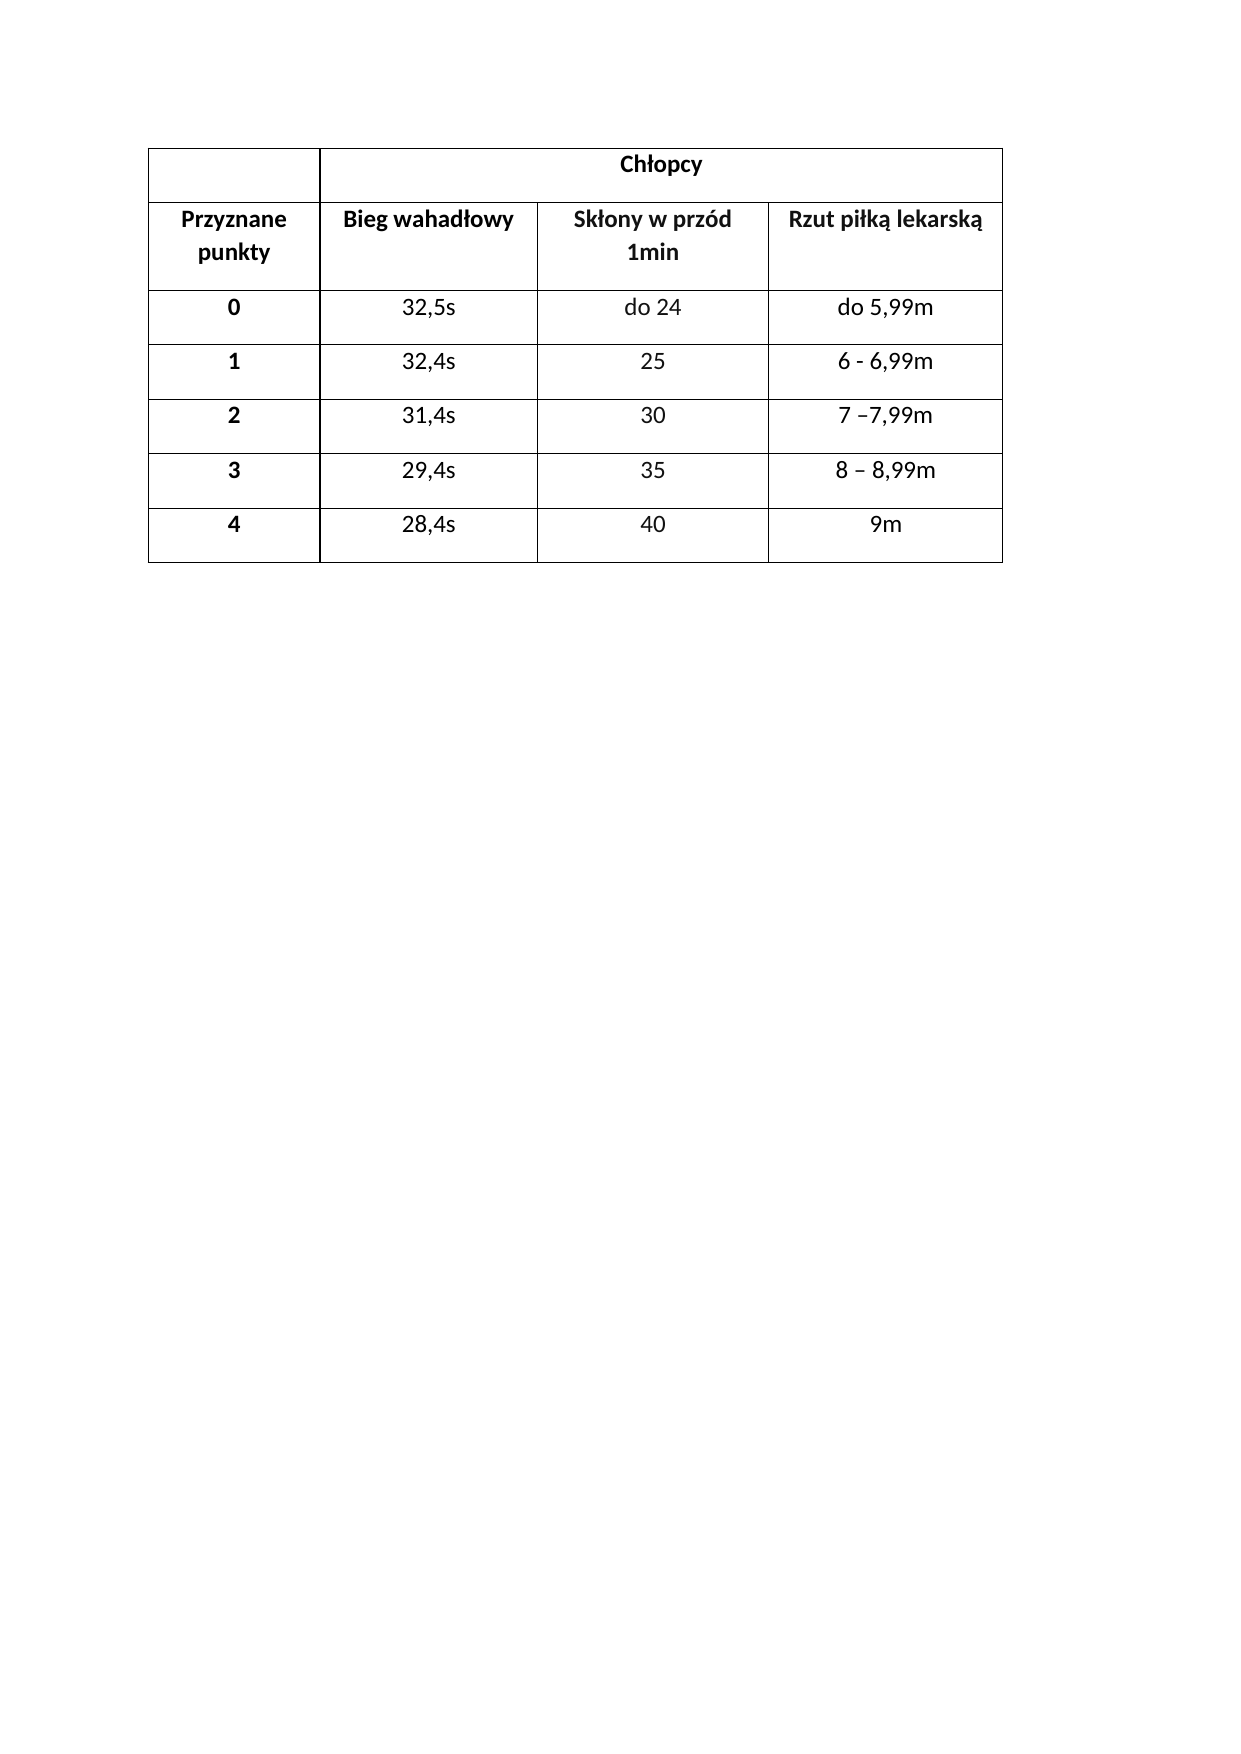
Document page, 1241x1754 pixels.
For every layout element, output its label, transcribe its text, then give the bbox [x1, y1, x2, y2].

table_header [149, 149, 319, 202]
table_cell 9m [769, 509, 1002, 562]
table_cell do 24 [538, 291, 768, 344]
table_cell 7 –7,99m [769, 400, 1002, 453]
table_cell Przyznane punkty [149, 203, 319, 290]
table_cell Rzut piłką lekarską [769, 203, 1002, 290]
table_cell 31,4s [321, 400, 537, 453]
table_header Chłopcy [321, 149, 1002, 202]
table_cell Skłony w przód 1min [538, 203, 768, 290]
table_cell 32,5s [321, 291, 537, 344]
table_cell 0 [149, 291, 319, 344]
table_cell 32,4s [321, 345, 537, 399]
table_cell 8 – 8,99m [769, 454, 1002, 508]
table_cell 25 [538, 345, 768, 399]
table_cell 28,4s [321, 509, 537, 562]
table_cell 29,4s [321, 454, 537, 508]
table_cell 35 [538, 454, 768, 508]
table_cell 40 [538, 509, 768, 562]
table_cell 3 [149, 454, 319, 508]
table_cell 30 [538, 400, 768, 453]
table_cell 2 [149, 400, 319, 453]
table_cell do 5,99m [769, 291, 1002, 344]
table_cell 4 [149, 509, 319, 562]
table_cell 6 - 6,99m [769, 345, 1002, 399]
table_cell 1 [149, 345, 319, 399]
table_cell Bieg wahadłowy [321, 203, 537, 290]
